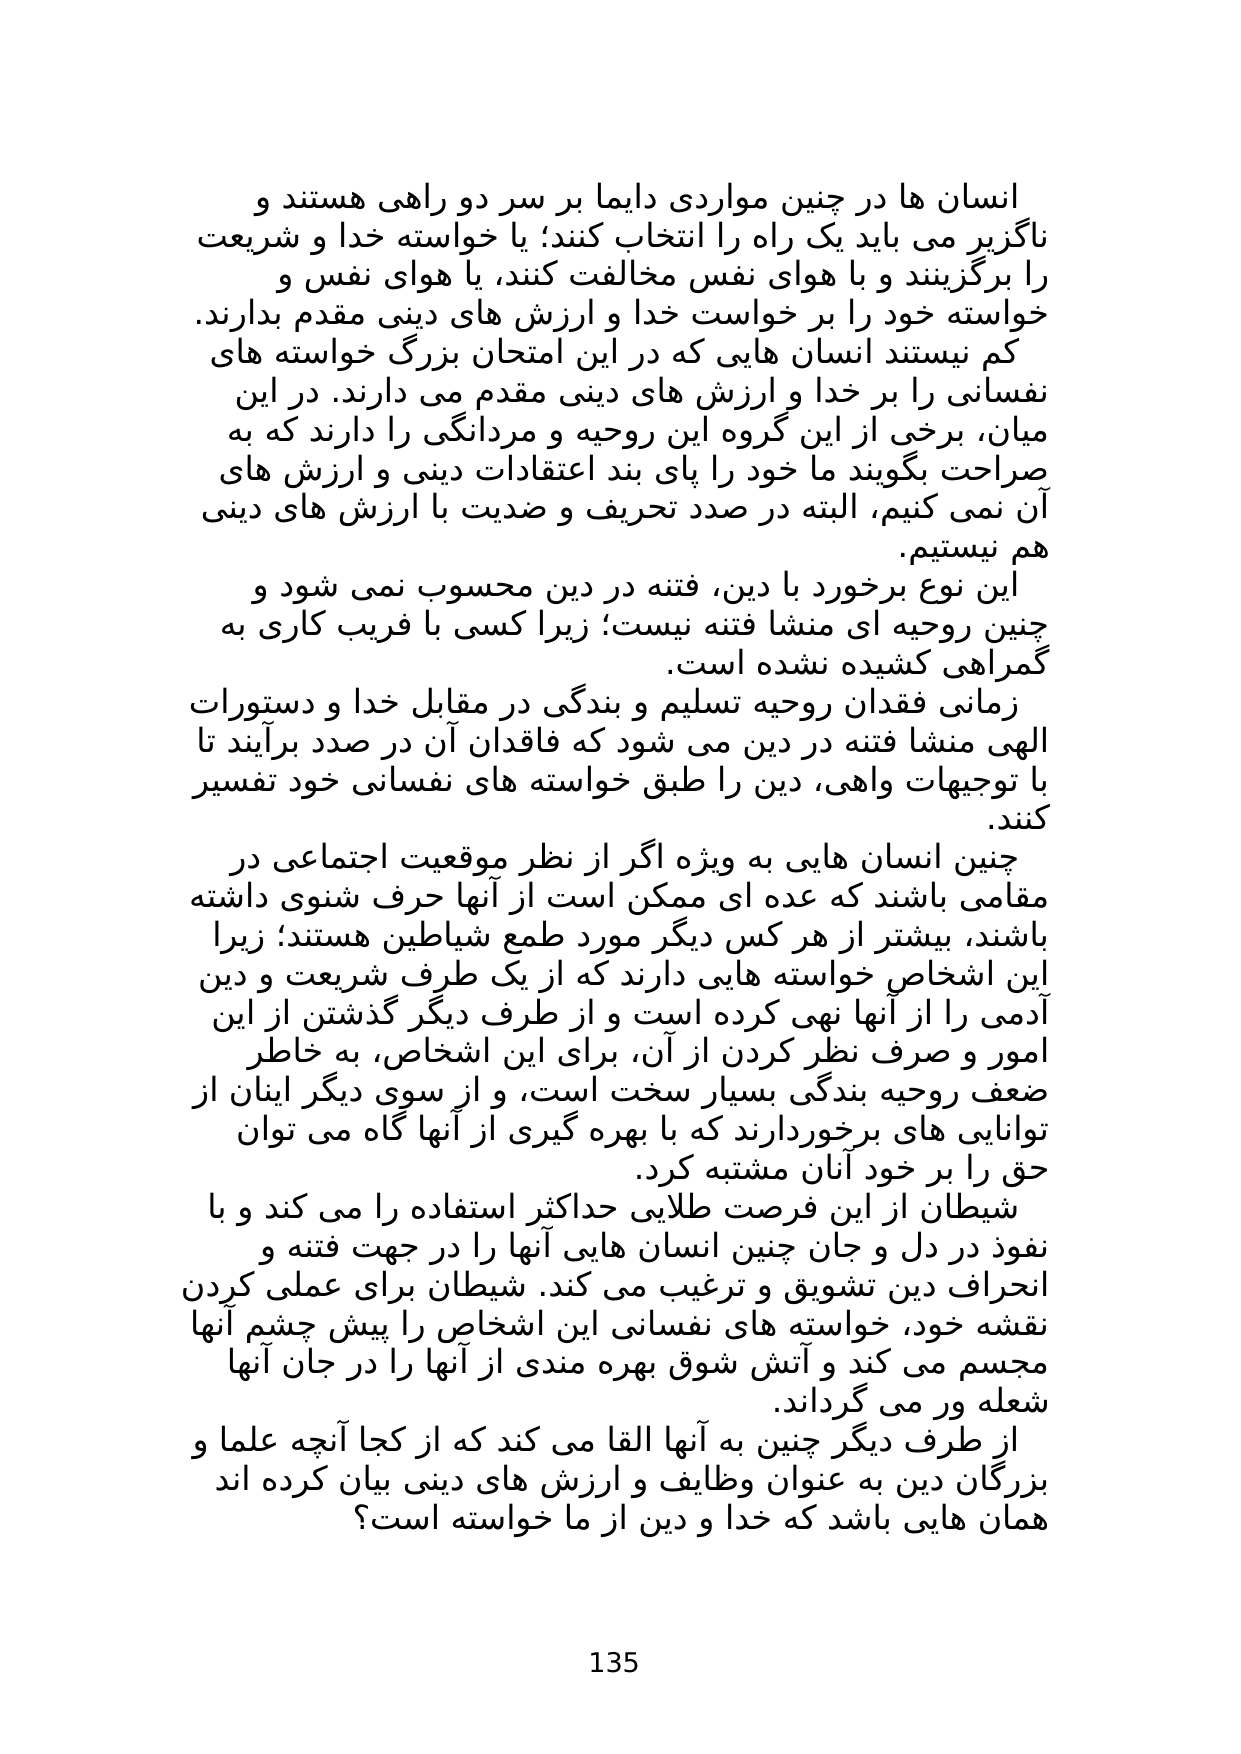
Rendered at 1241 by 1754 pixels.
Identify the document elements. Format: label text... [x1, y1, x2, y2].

text کم نيستند انسان هايى که در اين امتحان بزرگ خواسته هاى نفسانى را بر خدا و ارزش هاى دينى مقدم مى دارند. در اين ميان، برخى از اين گروه اين روحيه و مردانگى را دارند که به صراحت بگويند ما خود را پاى بند اعتقادات دينى و ارزش هاى آن نمى کنيم، البته در صدد تحريف و ضديت با ارزش هاى دينى هم نيستيم. [178, 333, 1050, 566]
text اين نوع برخورد با دين، فتنه در دين محسوب نمى شود و چنين روحيه اى منشا فتنه نيست؛ زيرا کسى با فريب کارى به گمراهى کشيده نشده است. [178, 566, 1050, 682]
text انسان ها در چنين مواردى دايما بر سر دو راهى هستند و ناگزير مى بايد يک راه را انتخاب کنند؛ يا خواسته خدا و شريعت را برگزينند و با هواى نفس مخالفت کنند، يا هواى نفس و خواسته خود را بر خواست خدا و ارزش هاى دينى مقدم بدارند. [178, 177, 1050, 333]
text چنين انسان هايى به ويژه اگر از نظر موقعيت اجتماعى در مقامى باشند که عده اى ممکن است از آنها حرف شنوى داشته باشند، بيشتر از هر کس ديگر مورد طمع شياطين هستند؛ زيرا اين اشخاص خواسته هايى دارند که از يک طرف شريعت و دين آدمى را از آنها نهى کرده است و از طرف ديگر گذشتن از اين امور و صرف نظر کردن از آن، براى اين اشخاص، به خاطر ضعف روحيه بندگى بسيار سخت است، و از سوى ديگر اينان از توانايى هاى برخوردارند که با بهره گيرى از آنها گاه مى توان حق را بر خود آنان مشتبه کرد. [178, 838, 1050, 1187]
text از طرف ديگر چنين به آنها القا مى کند که از کجا آنچه علما و بزرگان دين به عنوان وظايف و ارزش هاى دينى بيان کرده اند همان هايى باشد که خدا و دين از ما خواسته است؟ [178, 1421, 1050, 1537]
text شيطان از اين فرصت طلايى حداکثر استفاده را مى کند و با نفوذ در دل و جان چنين انسان هايى آنها را در جهت فتنه و انحراف دين تشويق و ترغيب مى کند. شيطان براى عملى کردن نقشه خود، خواسته هاى نفسانى اين اشخاص را پيش چشم آنها مجسم مى کند و آتش شوق بهره مندى از آنها را در جان آنها شعله ور مى گرداند. [178, 1187, 1050, 1421]
text زمانى فقدان روحيه تسليم و بندگى در مقابل خدا و دستورات الهى منشا فتنه در دين مى شود که فاقدان آن در صدد برآيند تا با توجيهات واهى، دين را طبق خواسته هاى نفسانى خود تفسير کنند. [178, 682, 1050, 838]
